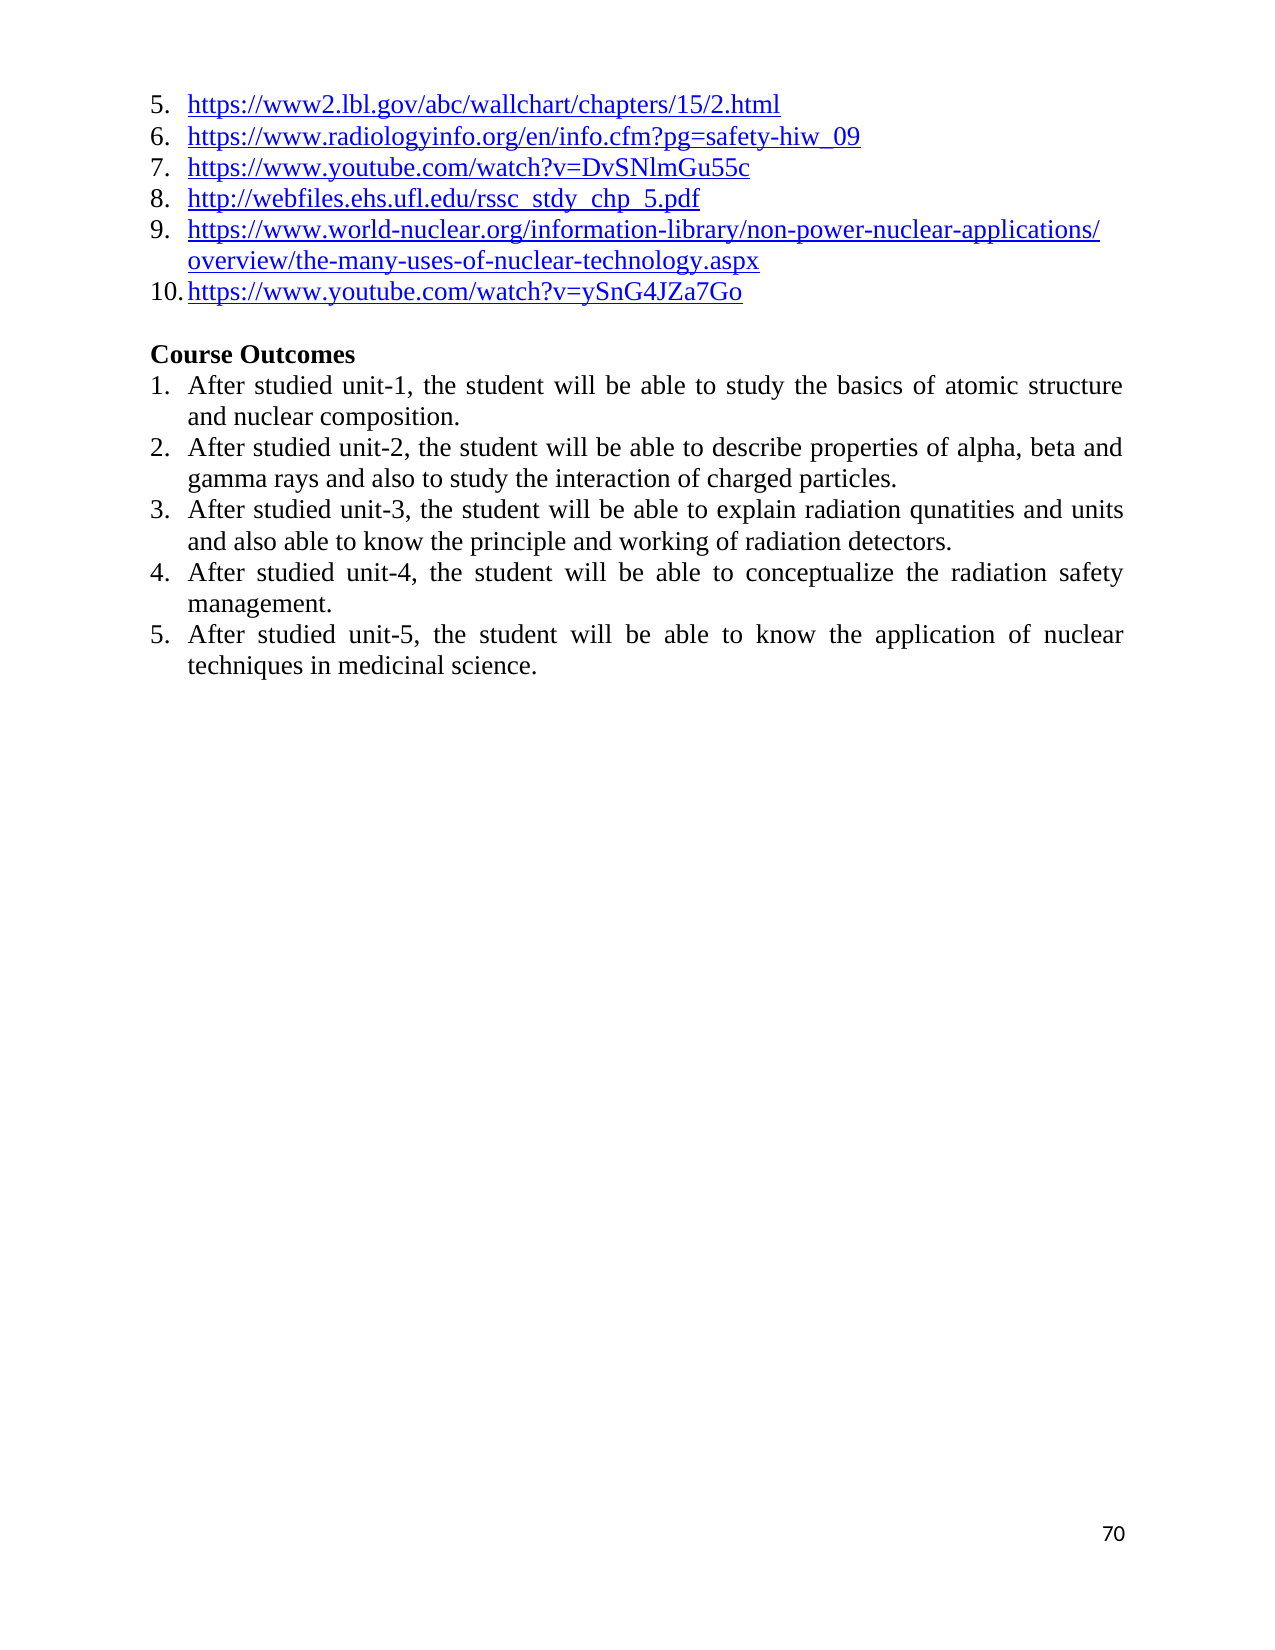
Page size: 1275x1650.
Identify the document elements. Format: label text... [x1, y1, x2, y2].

list After studied unit-1, the student will be able to study the basics of atomic structure and nuclear composition. [150, 369, 1125, 431]
list After studied unit-5, the student will be able to know the application of nuclear techniques in medicinal science. [150, 618, 1125, 680]
list https://www.youtube.com/watch?v=DvSNlmGu55c [150, 151, 1125, 182]
list https://www2.lbl.gov/abc/wallchart/chapters/15/2.html [150, 89, 1125, 120]
text Course Outcomes [150, 338, 1125, 369]
list http://webfiles.ehs.ufl.edu/rssc_stdy_chp_5.pdf [150, 182, 1125, 213]
list After studied unit-4, the student will be able to conceptualize the radiation safety management. [150, 556, 1125, 618]
list https://www.world-nuclear.org/information-library/non-power-nuclear-applications/overview/the-many-uses-of-nuclear-technology.aspx [150, 213, 1125, 276]
list https://www.youtube.com/watch?v=ySnG4JZa7Go [150, 276, 1125, 307]
list After studied unit-2, the student will be able to describe properties of alpha, beta and gamma rays and also to study the interaction of charged particles. [150, 431, 1125, 493]
list https://www.radiologyinfo.org/en/info.cfm?pg=safety-hiw_09 [150, 120, 1125, 151]
list After studied unit-3, the student will be able to explain radiation qunatities and units and also able to know the principle and working of radiation detectors. [150, 493, 1125, 556]
